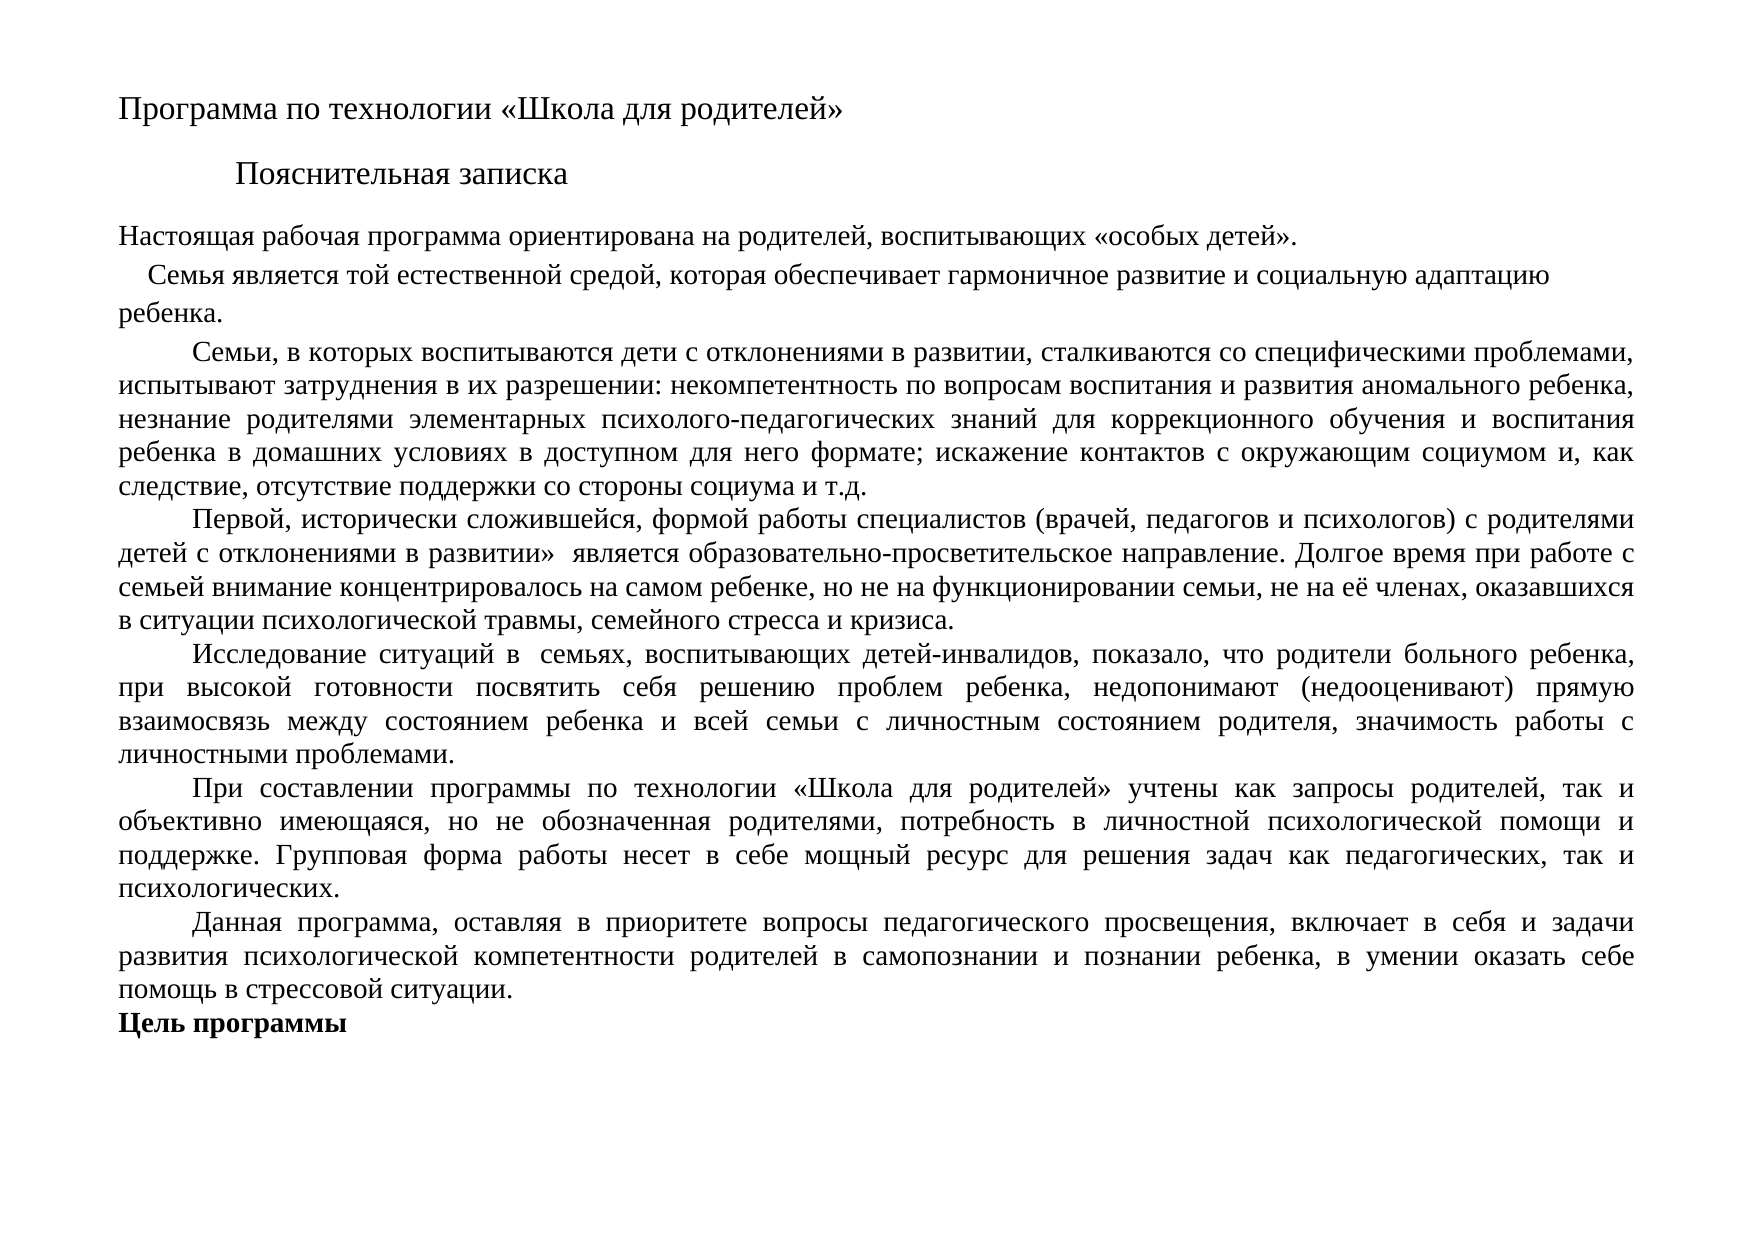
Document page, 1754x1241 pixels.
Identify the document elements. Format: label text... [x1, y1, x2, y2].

text Настоящая рабочая программа ориентирована на родителей, воспитывающих «особых детей». [118, 218, 1636, 252]
text Первой, исторически сложившейся, формой работы специалистов (врачей, педагогов и психологов) с родителями детей с отклонениями в развитии» является образовательно-просветительское направление. Долгое время при работе с семьей внимание концентрировалось на самом ребенке, но не на функционировании семьи, не на её членах, оказавшихся в ситуации психологической травмы, семейного стресса и кризиса. [118, 502, 1636, 636]
text Исследование ситуаций в семьях, воспитывающих детей-инвалидов, показало, что родители больного ребенка, при высокой готовности посвятить себя решению проблем ребенка, недопонимают (недооценивают) прямую взаимосвязь между состоянием ребенка и всей семьи с личностным состоянием родителя, значимость работы с личностными проблемами. [118, 636, 1636, 770]
text Семья является той естественной средой, которая обеспечивает гармоничное развитие и социальную адаптацию ребенка. [118, 257, 1636, 329]
text Данная программа, оставляя в приоритете вопросы педагогического просвещения, включает в себя и задачи развития психологической компетентности родителей в самопознании и познании ребенка, в умении оказать себе помощь в стрессовой ситуации. [118, 904, 1636, 1005]
text Программа по технологии «Школа для родителей» [118, 88, 1636, 127]
text При составлении программы по технологии «Школа для родителей» учтены как запросы родителей, так и объективно имеющаяся, но не обозначенная родителями, потребность в личностной психологической помощи и поддержке. Групповая форма работы несет в себе мощный ресурс для решения задач как педагогических, так и психологических. [118, 770, 1636, 904]
text Пояснительная записка [118, 153, 1636, 192]
text Цель программы [118, 1005, 1636, 1038]
text Семьи, в которых воспитываются дети с отклонениями в развитии, сталкиваются со специфическими проблемами, испытывают затруднения в их разрешении: некомпетентность по вопросам воспитания и развития аномального ребенка, незнание родителями элементарных психолого-педагогических знаний для коррекционного обучения и воспитания ребенка в домашних условиях в доступном для него формате; искажение контактов с окружающим социумом и, как следствие, отсутствие поддержки со стороны социума и т.д. [118, 334, 1636, 502]
